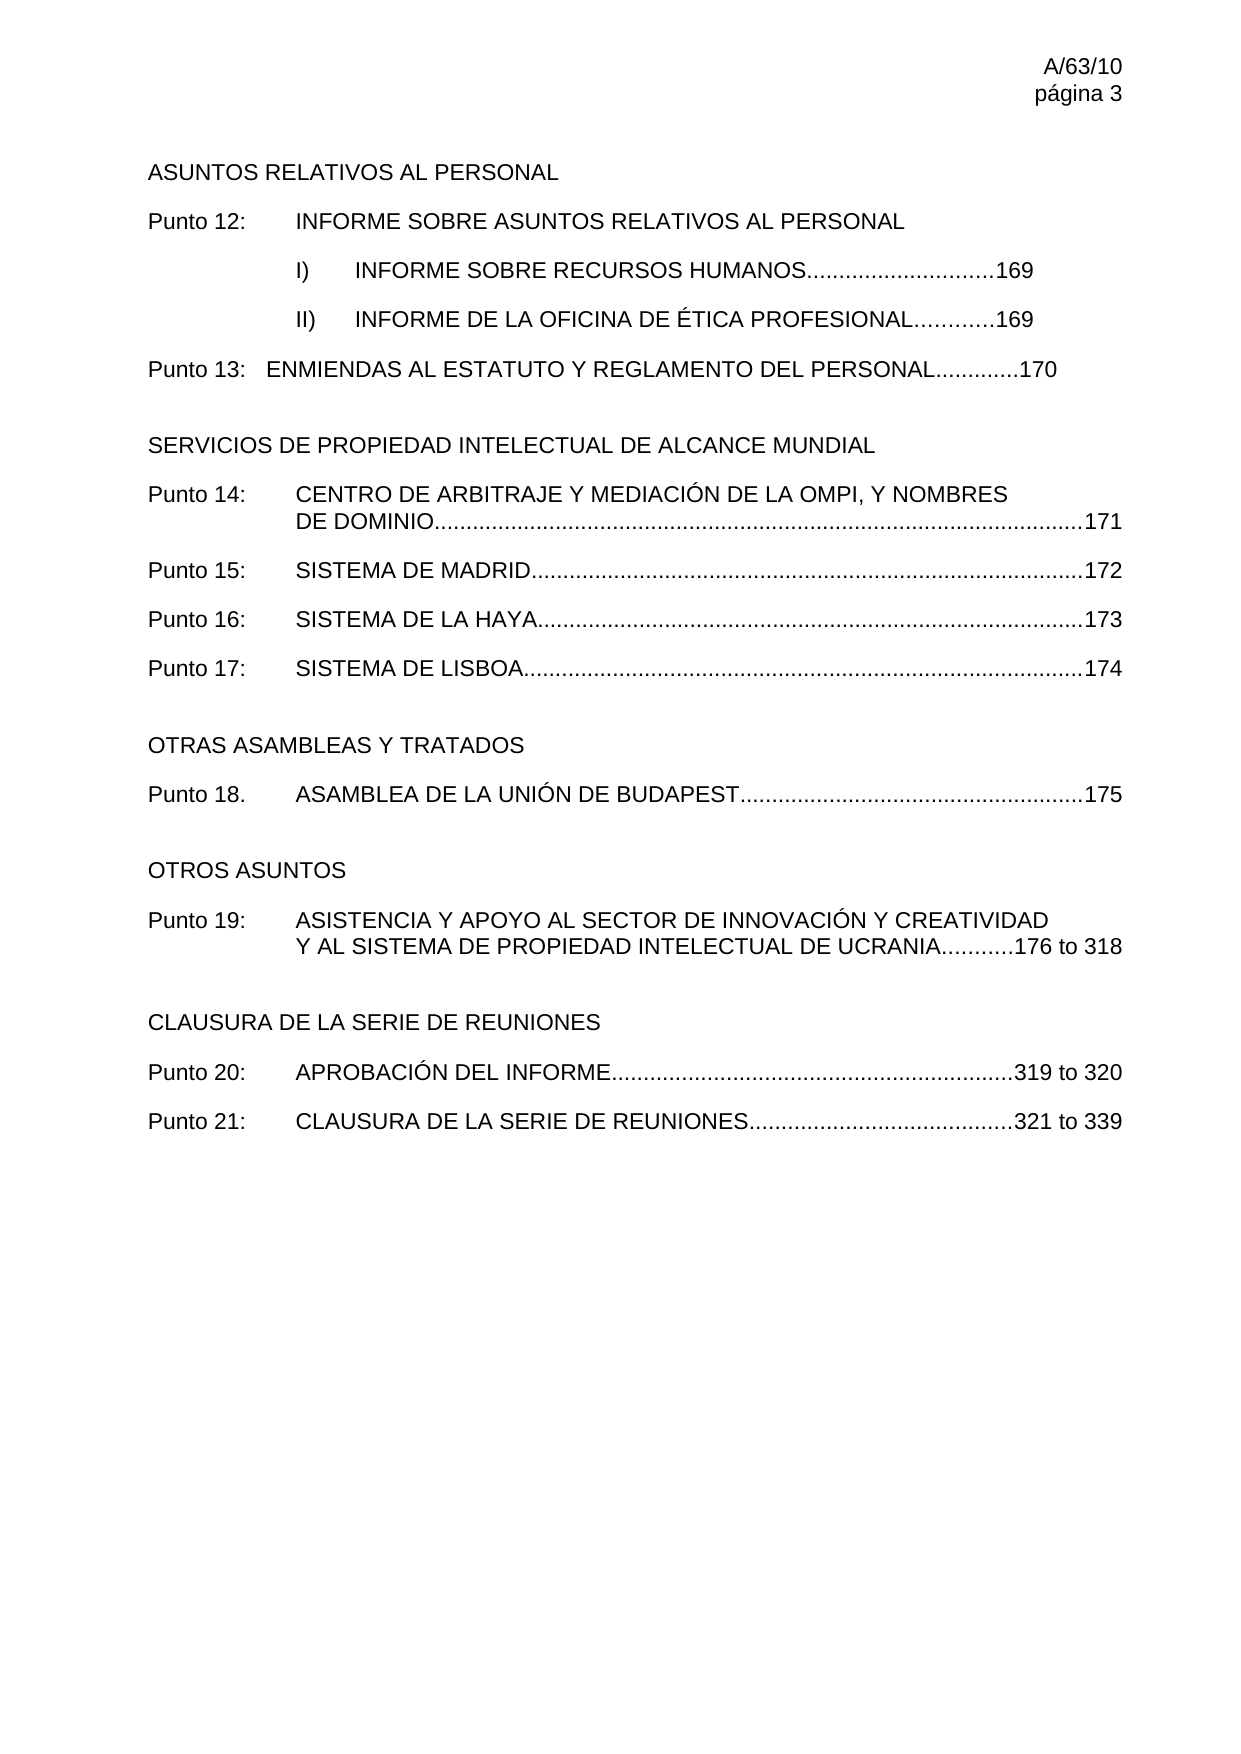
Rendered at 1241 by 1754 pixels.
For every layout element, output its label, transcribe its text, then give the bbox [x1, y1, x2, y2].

subtitle INFORME SOBRE RECURSOS HUMANOS 169 [295, 257, 1122, 283]
subtitle SERVICIOS DE PROPIEDAD INTELECTUAL DE ALCANCE MUNDIAL [148, 432, 1122, 458]
text Punto 17: SISTEMA DE LISBOA 174 [148, 655, 1122, 682]
subtitle Punto 12: informe sobre asuntos relativos al personal [148, 208, 1122, 234]
subtitle INFORME DE LA OFICINA DE ÉTICA PROFESIONAL 169 [295, 306, 1122, 333]
text Punto 13: ENMIENDAS AL ESTATUTO Y REGLAMENTO DEL PERSONAL 170 [148, 356, 1122, 382]
subtitle OTROS ASUNTOS [148, 857, 1122, 884]
subtitle CLAUSURA DE LA SERIE DE REUNIONES [148, 1009, 1122, 1036]
text Punto 20: APROBACIÓN DEL INFORME 319 to 320 [148, 1059, 1122, 1085]
text Punto 15: SISTEMA DE MADRID 172 [148, 557, 1122, 583]
text Punto 16: SISTEMA DE LA HAYA 173 [148, 606, 1122, 632]
subtitle ASUNTOS RELATIVOS AL PERSONAL [148, 158, 1122, 185]
text Punto 14: CENTRO DE ARBITRAJE Y MEDIACIÓN DE LA OMPI, Y NOMBRES DE DOMINIO 171 [148, 481, 1122, 534]
text Punto 19: ASISTENCIA Y APOYO AL SECTOR DE INNOVACIÓN Y CREATIVIDAD Y AL SISTEMA DE PROPIEDAD INTELECTUAL DE UCRANIA 176 to 318 [148, 907, 1122, 959]
text Punto 21: CLAUSURA DE LA SERIE DE REUNIONES 321 to 339 [148, 1108, 1122, 1134]
text Punto 18. ASAMBLEA DE LA UNIÓN DE BUDAPEST 175 [148, 781, 1122, 807]
text OTRAS ASAMBLEAS Y TRATADOS [148, 732, 1122, 758]
